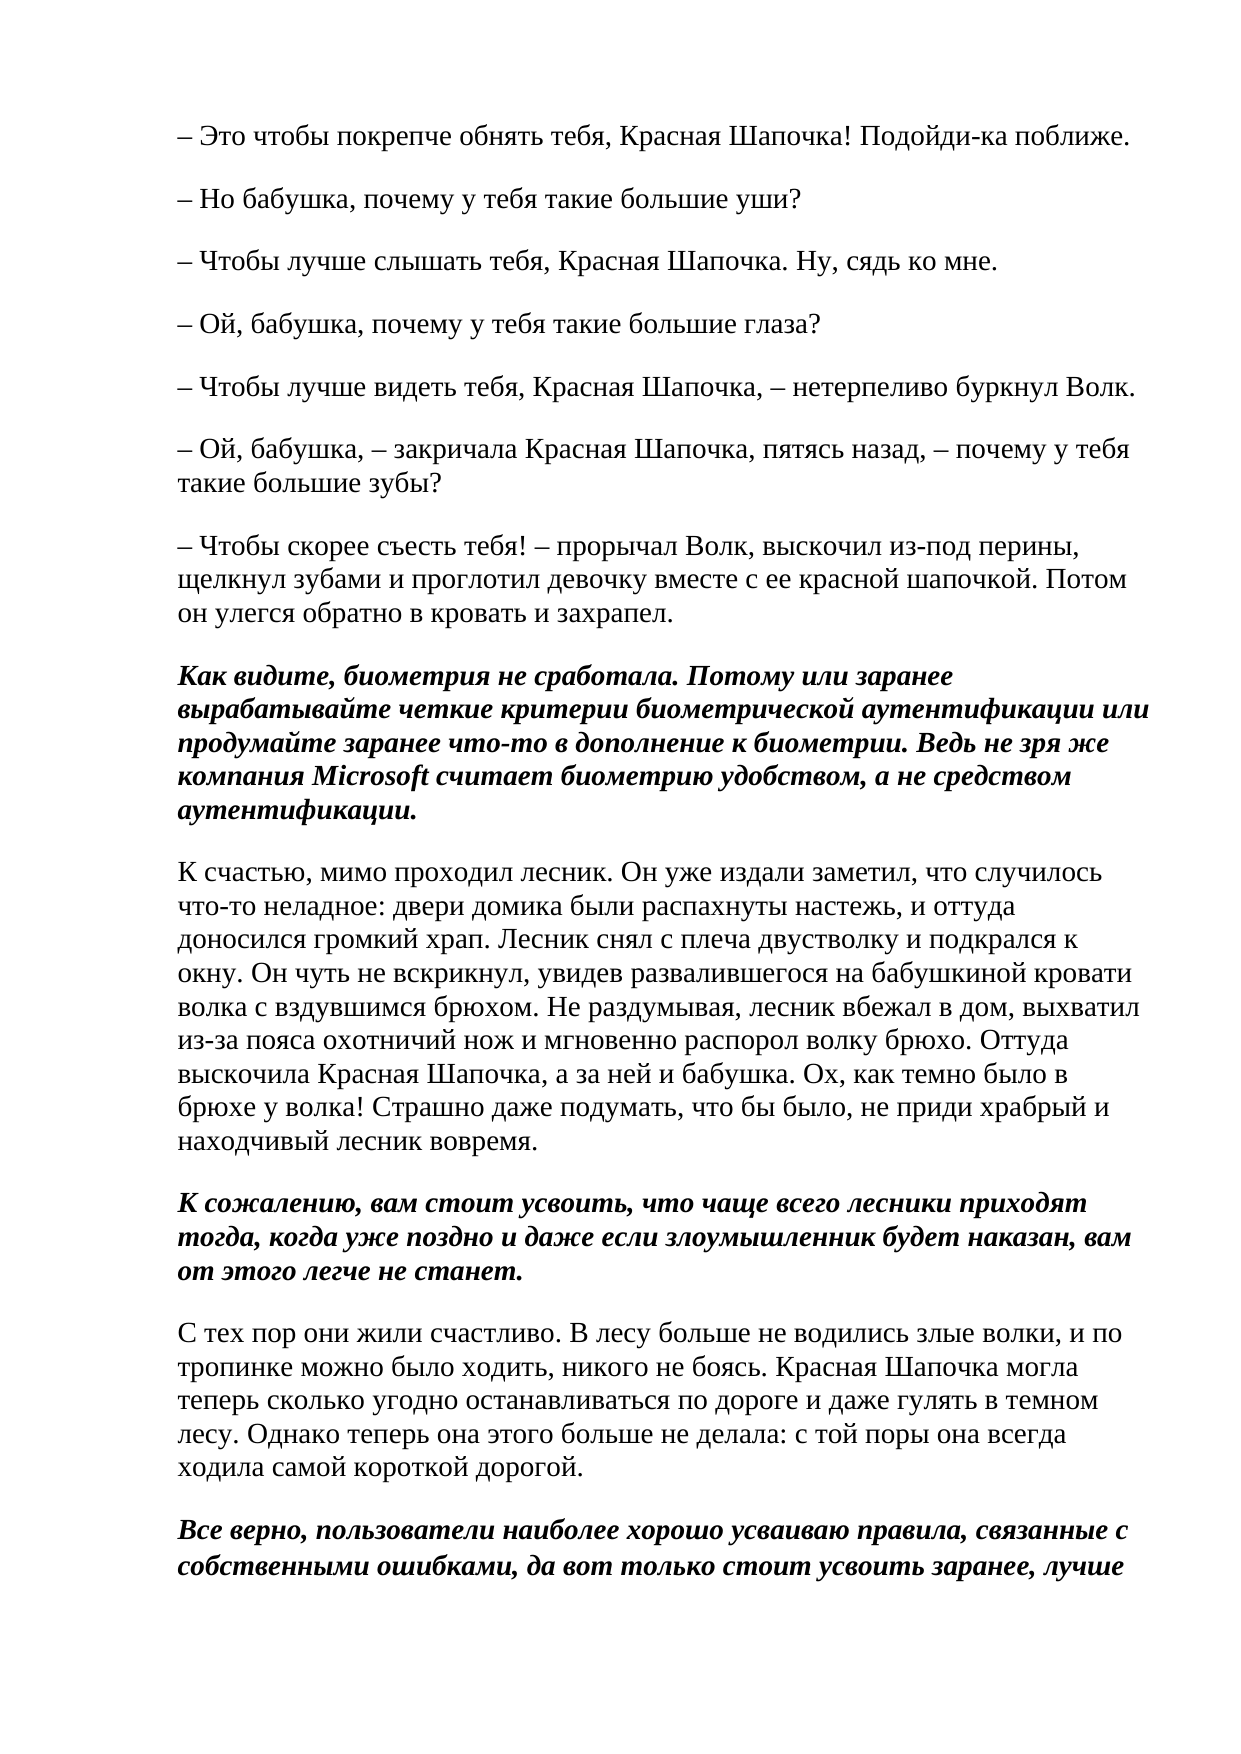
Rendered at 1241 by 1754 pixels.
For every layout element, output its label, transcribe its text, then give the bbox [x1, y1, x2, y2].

text – Чтобы лучше видеть тебя, Красная Шапочка, – нетерпеливо буркнул Волк. [177, 369, 1152, 402]
text – Чтобы лучше слышать тебя, Красная Шапочка. Ну, сядь ко мне. [177, 243, 1152, 277]
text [177, 1512, 1152, 1582]
text Как видите, биометрия не сработала. Потому или заранее вырабатывайте четкие критерии биометрической аутентификации или продумайте заранее что-то в дополнение к биометрии. Ведь не зря же компания Microsoft считает биометрию удобством, а не средством аутентификации. [177, 658, 1152, 825]
text К сожалению, вам стоит усвоить, что чаще всего лесники приходят тогда, когда уже поздно и даже если злоумышленник будет наказан, вам от этого легче не станет. [177, 1186, 1152, 1286]
text – Ой, бабушка, почему у тебя такие большие глаза? [177, 306, 1152, 340]
text – Но бабушка, почему у тебя такие большие уши? [177, 181, 1152, 214]
text – Чтобы скорее съесть тебя! – прорычал Волк, выскочил из-под перины, щелкнул зубами и проглотил девочку вместе с ее красной шапочкой. Потом он улегся обратно в кровать и захрапел. [177, 528, 1152, 628]
text – Это чтобы покрепче обнять тебя, Красная Шапочка! Подойди-ка поближе. [177, 118, 1152, 152]
text К счастью, мимо проходил лесник. Он уже издали заметил, что случилось что-то неладное: двери домика были распахнуты настежь, и оттуда доносился громкий храп. Лесник снял с плеча двустволку и подкрался к окну. Он чуть не вскрикнул, увидев развалившегося на бабушкиной кровати волка с вздувшимся брюхом. Не раздумывая, лесник вбежал в дом, выхватил из-за пояса охотничий нож и мгновенно распорол волку брюхо. Оттуда выскочила Красная Шапочка, а за ней и бабушка. Ох, как темно было в брюхе у волка! Страшно даже подумать, что бы было, не приди храбрый и находчивый лесник вовремя. [177, 854, 1152, 1156]
text С тех пор они жили счастливо. В лесу больше не водились злые волки, и по тропинке можно было ходить, никого не боясь. Красная Шапочка могла теперь сколько угодно останавливаться по дороге и даже гулять в темном лесу. Однако теперь она этого больше не делала: с той поры она всегда ходила самой короткой дорогой. [177, 1315, 1152, 1483]
text – Ой, бабушка, – закричала Красная Шапочка, пятясь назад, – почему у тебя такие большие зубы? [177, 432, 1152, 499]
